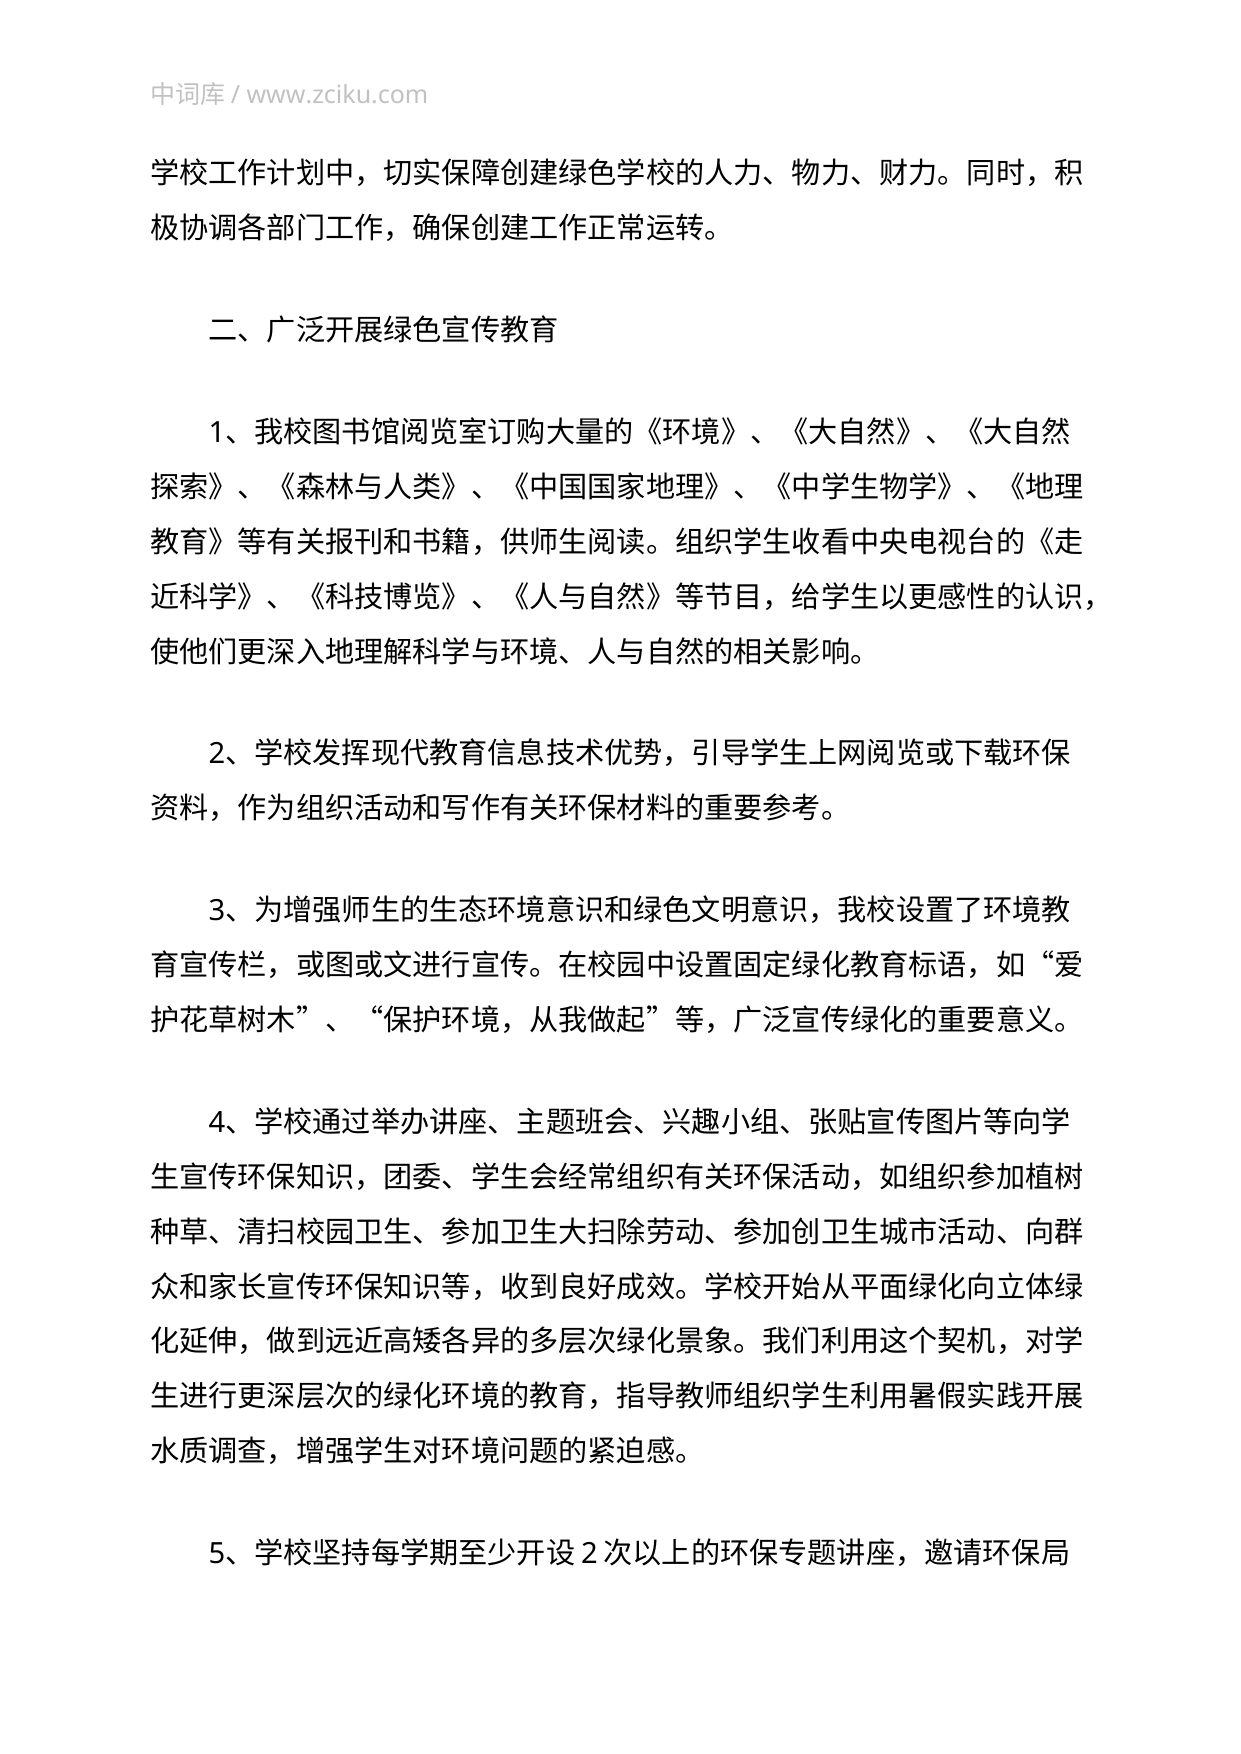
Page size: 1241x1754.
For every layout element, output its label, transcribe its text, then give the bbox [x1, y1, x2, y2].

text 3、为增强师生的生态环境意识和绿色文明意识，我校设置了环境教育宣传栏，或图或文进行宣传。在校园中设置固定绿化教育标语，如“爱护花草树木”、“保护环境，从我做起”等，广泛宣传绿化的重要意义。 [150, 887, 1090, 1039]
text 2、学校发挥现代教育信息技术优势，引导学生上网阅览或下载环保资料，作为组织活动和写作有关环保材料的重要参考。 [150, 730, 1090, 827]
text 二、广泛开展绿色宣传教育 [150, 307, 1090, 349]
text 4、学校通过举办讲座、主题班会、兴趣小组、张贴宣传图片等向学生宣传环保知识，团委、学生会经常组织有关环保活动，如组织参加植树种草、清扫校园卫生、参加卫生大扫除劳动、参加创卫生城市活动、向群众和家长宣传环保知识等，收到良好成效。学校开始从平面绿化向立体绿化延伸，做到远近高矮各异的多层次绿化景象。我们利用这个契机，对学生进行更深层次的绿化环境的教育，指导教师组织学生利用暑假实践开展水质调查，增强学生对环境问题的紧迫感。 [150, 1098, 1090, 1470]
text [150, 150, 1090, 247]
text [150, 1529, 1090, 1572]
text 1、我校图书馆阅览室订购大量的《环境》、《大自然》、《大自然探索》、《森林与人类》、《中国国家地理》、《中学生物学》、《地理教育》等有关报刊和书籍，供师生阅读。组织学生收看中央电视台的《走近科学》、《科技博览》、《人与自然》等节目，给学生以更感性的认识，使他们更深入地理解科学与环境、人与自然的相关影响。 [150, 408, 1090, 670]
